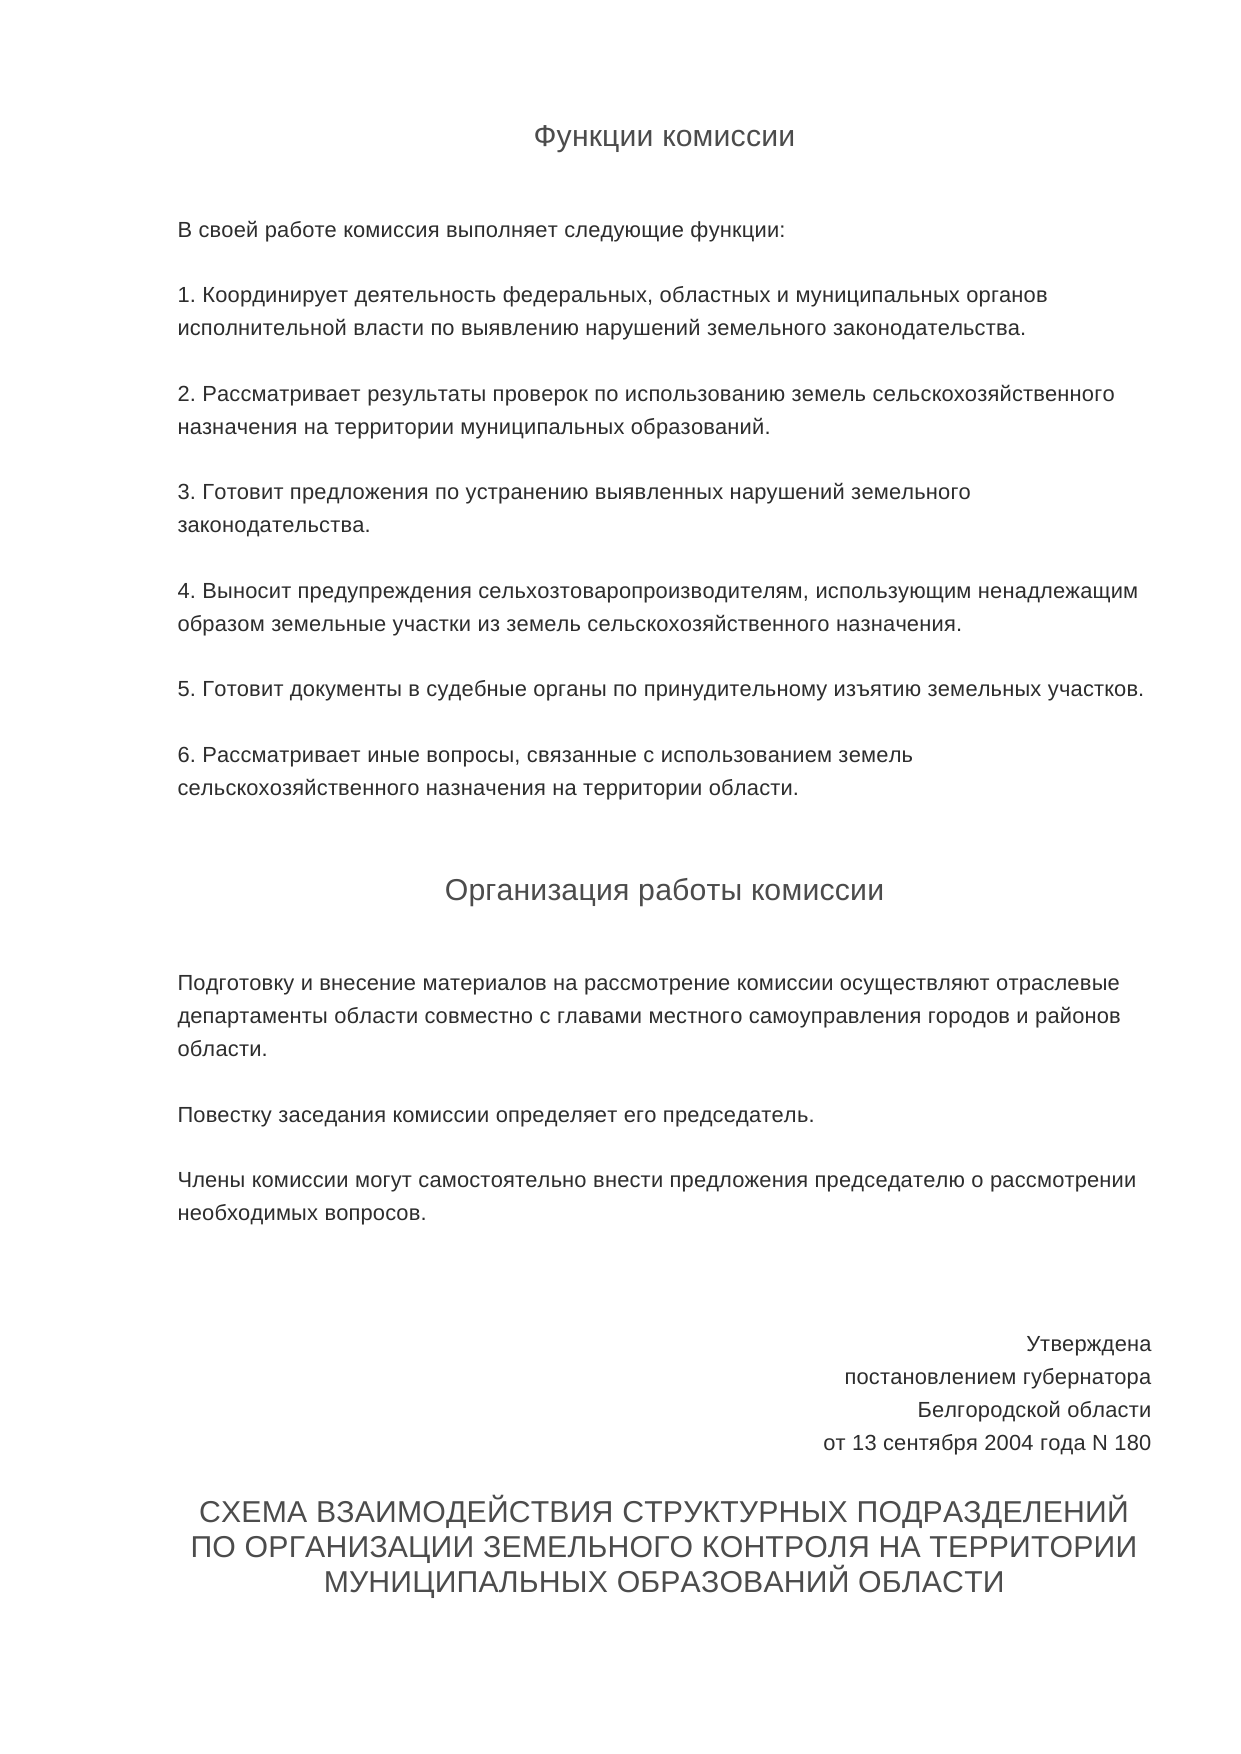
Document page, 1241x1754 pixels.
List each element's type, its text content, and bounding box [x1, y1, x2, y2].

text Организация работы комиссии [177, 872, 1152, 906]
text Подготовку и внесение материалов на рассмотрение комиссии осуществляют отраслевые департаменты области совместно с главами местного самоуправления городов и районов области. Повестку заседания комиссии определяет его председатель. Члены комиссии могут самостоятельно внести предложения председателю о рассмотрении необходимых вопросов. [177, 930, 1152, 1324]
text В своей работе комиссия выполняет следующие функции: 1. Координирует деятельность федеральных, областных и муниципальных органов исполнительной власти по выявлению нарушений земельного законодательства. 2. Рассматривает результаты проверок по использованию земель сельскохозяйственного назначения на территории муниципальных образований. 3. Готовит предложения по устранению выявленных нарушений земельного законодательства. 4. Выносит предупреждения сельхозтоваропроизводителям, использующим ненадлежащим образом земельные участки из земель сельскохозяйственного назначения. 5. Готовит документы в судебные органы по принудительному изъятию земельных участков. 6. Рассматривает иные вопросы, связанные с использованием земель сельскохозяйственного назначения на территории области. [177, 176, 1152, 833]
text Утверждена постановлением губернатора Белгородской области от 13 сентября 2004 года N 180 [177, 1324, 1152, 1455]
text СХЕМА ВЗАИМОДЕЙСТВИЯ СТРУКТУРНЫХ ПОДРАЗДЕЛЕНИЙ ПО ОРГАНИЗАЦИИ ЗЕМЕЛЬНОГО КОНТРОЛЯ НА ТЕРРИТОРИИ МУНИЦИПАЛЬНЫХ ОБРАЗОВАНИЙ ОБЛАСТИ [177, 1494, 1152, 1598]
text Функции комиссии [177, 118, 1152, 153]
